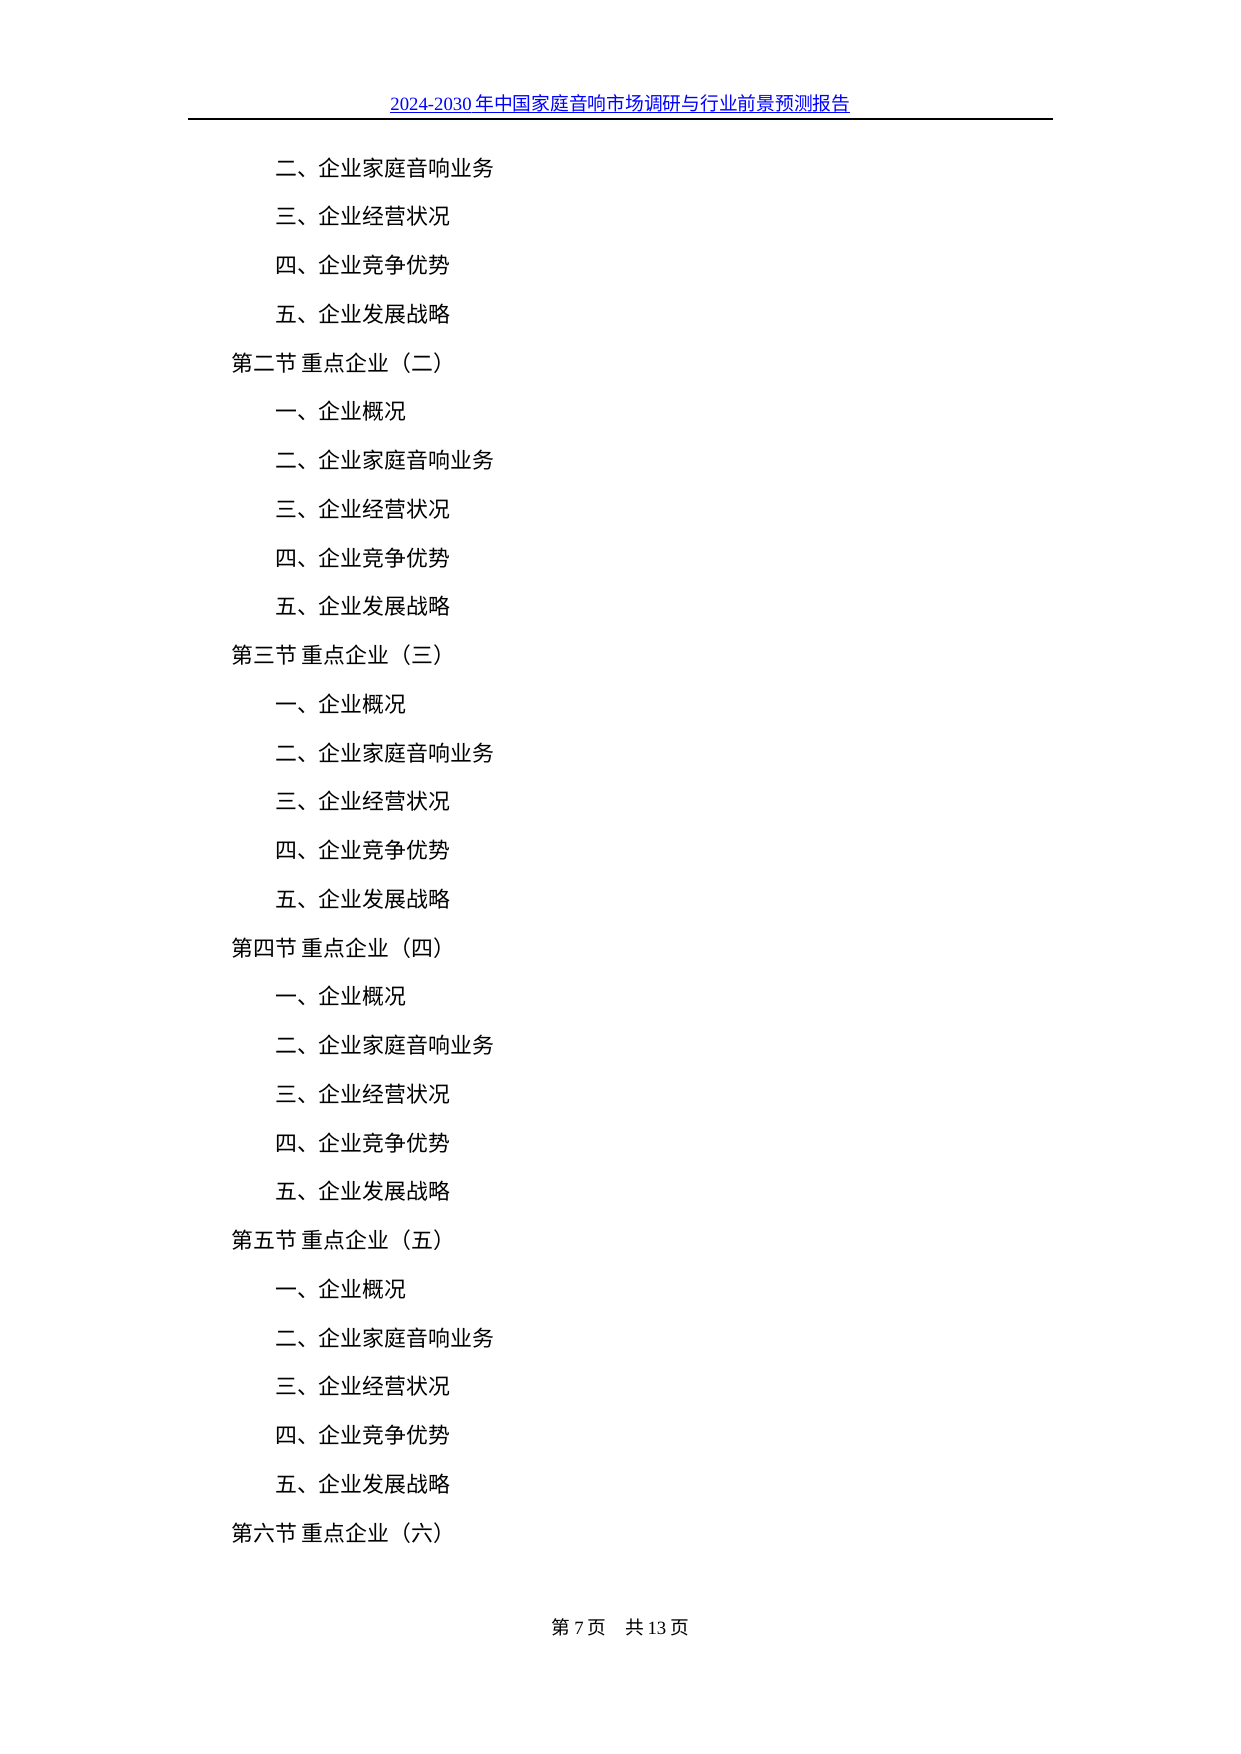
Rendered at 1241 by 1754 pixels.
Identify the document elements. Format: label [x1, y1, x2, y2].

text [187, 150, 1053, 1548]
